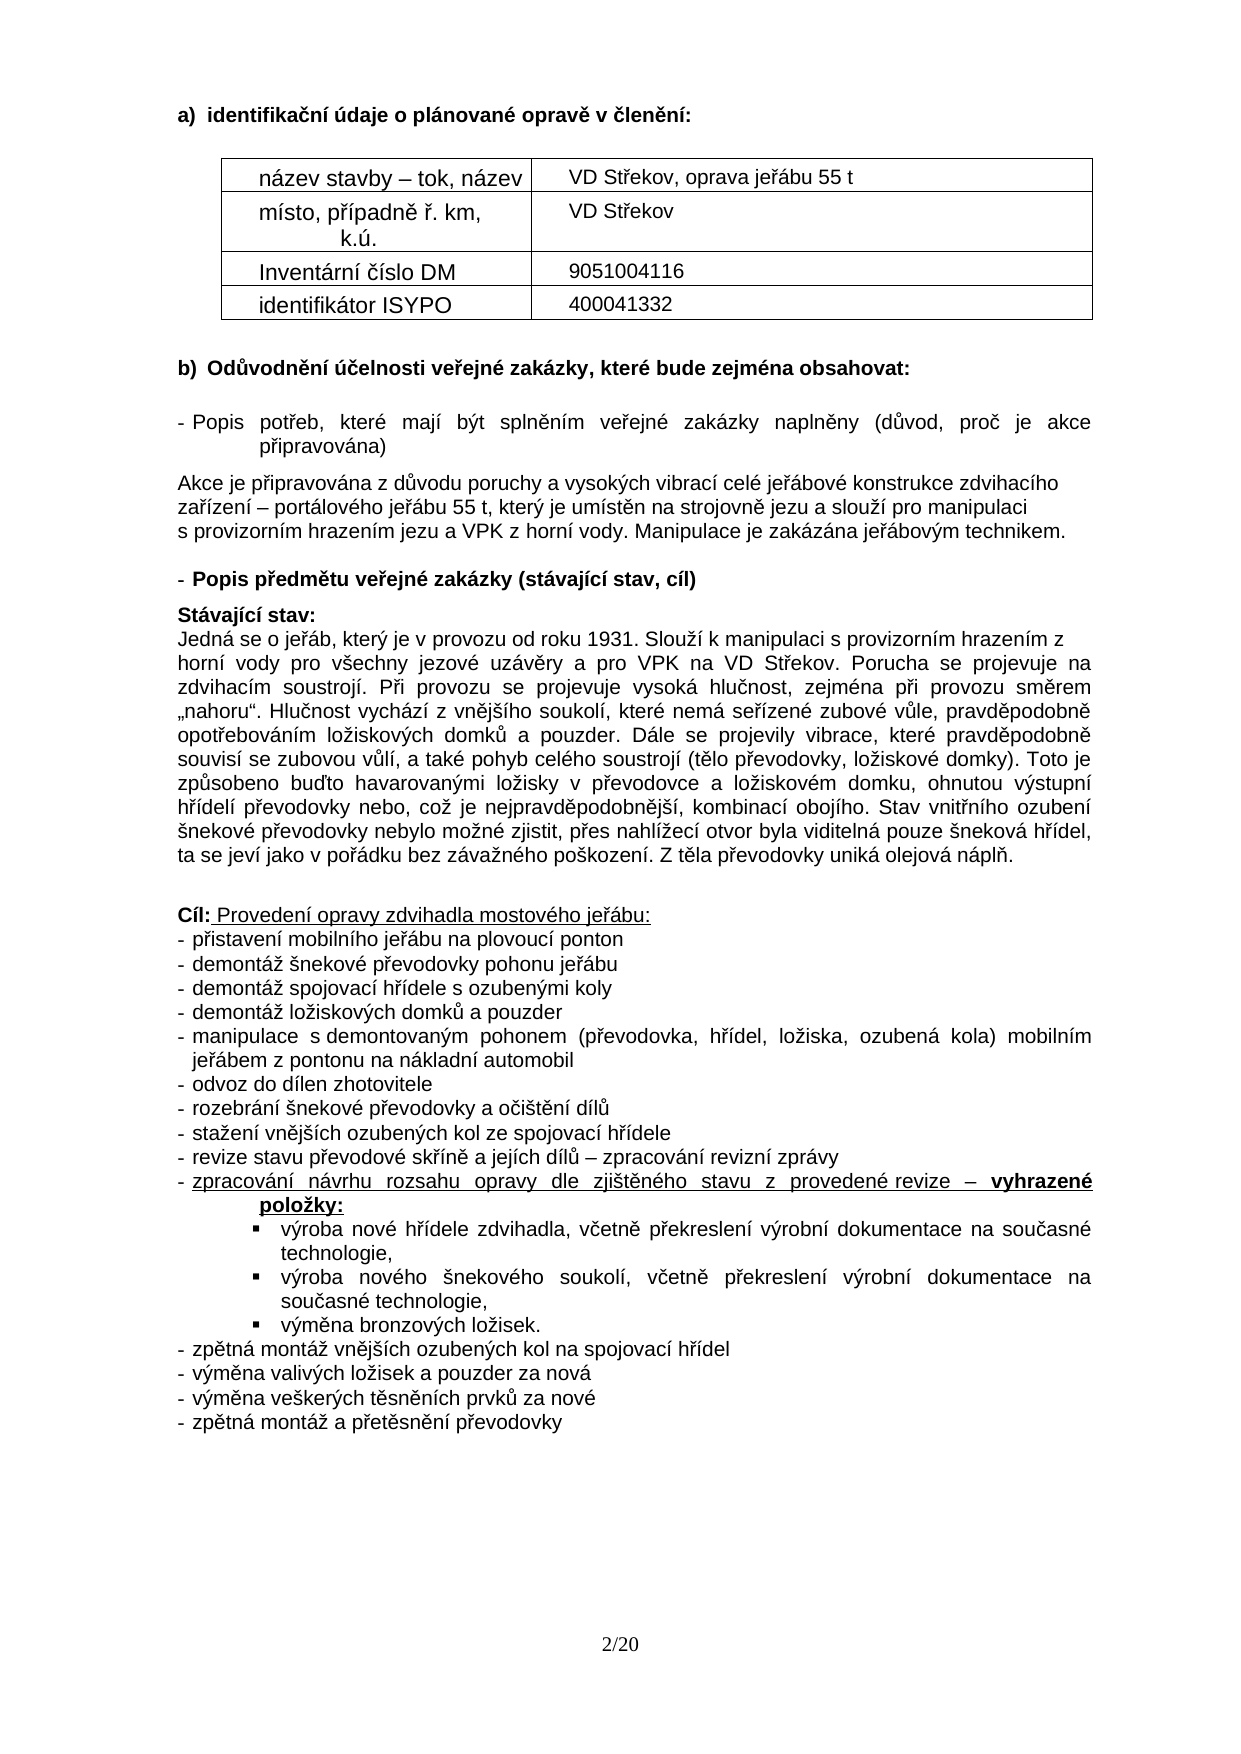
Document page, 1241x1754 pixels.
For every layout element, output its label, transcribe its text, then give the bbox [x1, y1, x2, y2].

list výměna bronzových ložisek. [251, 1313, 1092, 1337]
list zpětná montáž a přetěsnění převodovky [177, 1409, 1092, 1434]
text Stávající stav: [177, 603, 1092, 627]
list zpracování návrhu rozsahu opravy dle zjištěného stavu z provedené revize – vyhrazené položky: [177, 1169, 1092, 1217]
list Popis předmětu veřejné zakázky (stávající stav, cíl) [177, 567, 1092, 591]
list identifikační údaje o plánované opravě v členění: [177, 103, 1092, 127]
list Popis potřeb, které mají být splněním veřejné zakázky naplněny (důvod, proč je akce připravována) [177, 410, 1092, 458]
table_header VD Střekov, oprava jeřábu 55 t [532, 159, 1092, 191]
text Jedná se o jeřáb, který je v provozu od roku 1931. Slouží k manipulaci s provizorním hrazením z [177, 627, 1092, 651]
list výměna valivých ložisek a pouzder za nová [177, 1361, 1092, 1385]
text Cíl: Provedení opravy zdvihadla mostového jeřábu: [177, 903, 1092, 927]
table_header název stavby – tok, název [222, 159, 531, 191]
table_cell místo, případně ř. km, k.ú. [222, 192, 531, 251]
table_cell 400041332 [532, 286, 1092, 318]
list demontáž spojovací hřídele s ozubenými koly [177, 976, 1092, 1000]
list stažení vnějších ozubených kol ze spojovací hřídele [177, 1120, 1092, 1144]
list výměna veškerých těsněních prvků za nové [177, 1385, 1092, 1409]
list výroba nového šnekového soukolí, včetně překreslení výrobní dokumentace na současné technologie, [251, 1265, 1092, 1313]
table_cell Inventární číslo DM [222, 252, 531, 285]
list revize stavu převodové skříně a jejích dílů – zpracování revizní zprávy [177, 1144, 1092, 1169]
list manipulace s demontovaným pohonem (převodovka, hřídel, ložiska, ozubená kola) mobilním jeřábem z pontonu na nákladní automobil [177, 1024, 1092, 1072]
list zpětná montáž vnějších ozubených kol na spojovací hřídel [177, 1337, 1092, 1361]
list výroba nové hřídele zdvihadla, včetně překreslení výrobní dokumentace na současné technologie, [251, 1217, 1092, 1265]
list zařízení – portálového jeřábu 55 t, který je umístěn na strojovně jezu a slouží pro manipulaci [177, 495, 1092, 519]
list demontáž ložiskových domků a pouzder [177, 1000, 1092, 1024]
list Odůvodnění účelnosti veřejné zakázky, které bude zejména obsahovat: [177, 356, 1092, 380]
table_cell identifikátor ISYPO [222, 286, 531, 318]
list demontáž šnekové převodovky pohonu jeřábu [177, 951, 1092, 976]
list přistavení mobilního jeřábu na plovoucí ponton [177, 927, 1092, 951]
list rozebrání šnekové převodovky a očištění dílů [177, 1096, 1092, 1120]
list Akce je připravována z důvodu poruchy a vysokých vibrací celé jeřábové konstrukce zdvihacího [177, 471, 1092, 495]
table_cell 9051004116 [532, 252, 1092, 285]
text horní vody pro všechny jezové uzávěry a pro VPK na VD Střekov. Porucha se projevuje na zdvihacím soustrojí. Při provozu se projevuje vysoká hlučnost, zejména při provozu směrem „nahoru“. Hlučnost vychází z vnějšího soukolí, které nemá seřízené zubové vůle, pravděpodobně opotřebováním ložiskových domků a pouzder. Dále se projevily vibrace, které pravděpodobně souvisí se zubovou vůlí, a také pohyb celého soustrojí (tělo převodovky, ložiskové domky). Toto je způsobeno buďto havarovanými ložisky v převodovce a ložiskovém domku, ohnutou výstupní hřídelí převodovky nebo, což je nejpravděpodobnější, kombinací obojího. Stav vnitřního ozubení šnekové převodovky nebylo možné zjistit, přes nahlížecí otvor byla viditelná pouze šneková hřídel, ta se jeví jako v pořádku bez závažného poškození. Z těla převodovky uniká olejová náplň. [177, 651, 1092, 867]
table_cell VD Střekov [532, 192, 1092, 251]
list odvoz do dílen zhotovitele [177, 1072, 1092, 1096]
list s provizorním hrazením jezu a VPK z horní vody. Manipulace je zakázána jeřábovým technikem. [177, 519, 1092, 543]
